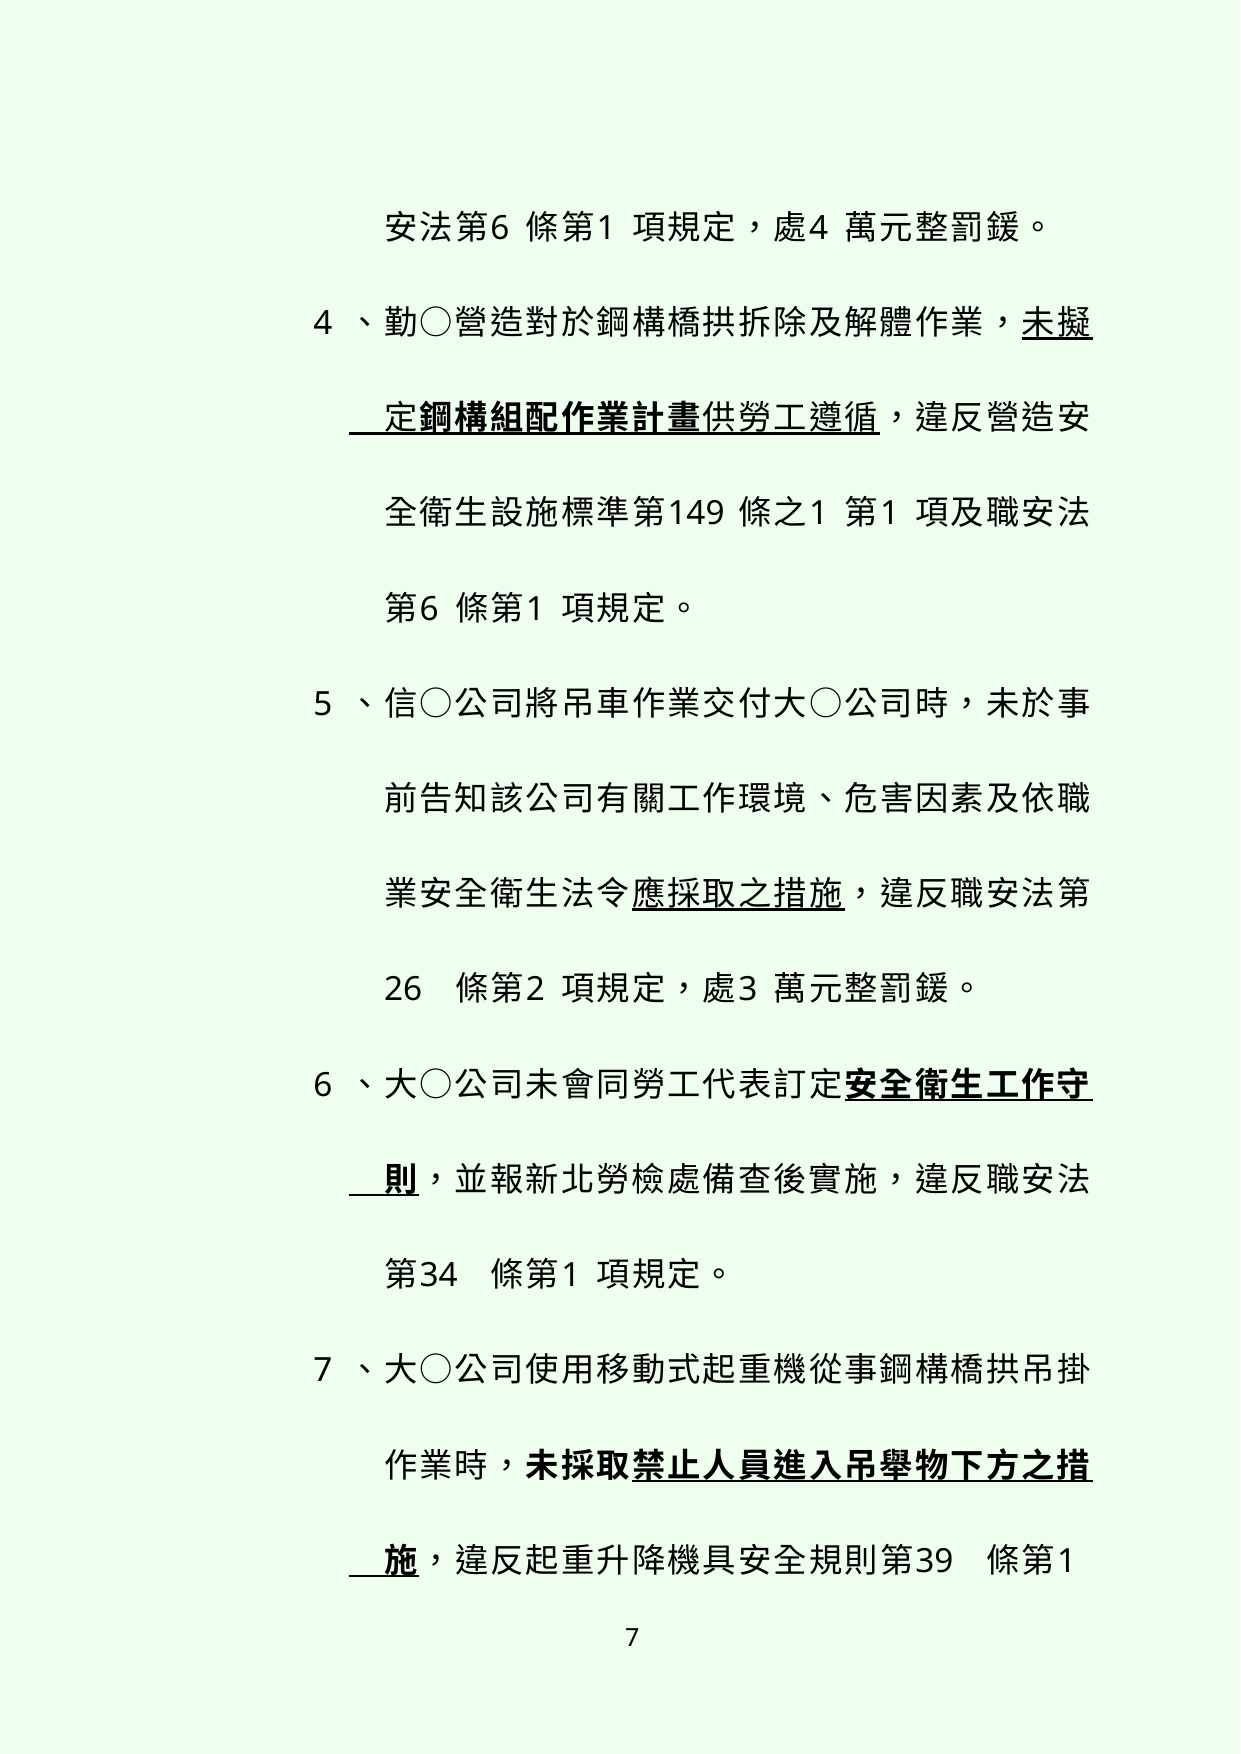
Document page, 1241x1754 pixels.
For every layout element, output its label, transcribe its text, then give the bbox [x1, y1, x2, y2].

subtitle 大○公司未會同勞工代表訂定安全衛生工作守則，並報新北勞檢處備查後實施，違反職安法第34條第1項規定。 [296, 1034, 1092, 1320]
subtitle 大○公司使用移動式起重機從事鋼構橋拱吊掛作業時，未採取禁止人員進入吊舉物下方之措施，違反起重升降機具安全規則第39條第1項及職安法第6條第1項規定，處3萬元整罰鍰。 [296, 1320, 1092, 1605]
subtitle 信○公司將吊車作業交付大○公司時，未於事前告知該公司有關工作環境、危害因素及依職業安全衛生法令應採取之措施，違反職安法第26條第2項規定，處3萬元整罰鍰。 [296, 653, 1092, 1034]
subtitle 勤○營造對於鋼構橋拱拆除及解體作業，未擬定鋼構組配作業計畫供勞工遵循，違反營造安全衛生設施標準第149條之1第1項及職安法第6條第1項規定。 [296, 272, 1092, 653]
subtitle 勤○營造對於鋼構橋拱拆除及解體作業，未指派鋼構組配作業主管於現場辦理相關事項，違反營造安全衛生設施標準第149條第1項及職安法第6條第1項規定，處4萬元整罰鍰。 [296, 177, 1092, 272]
